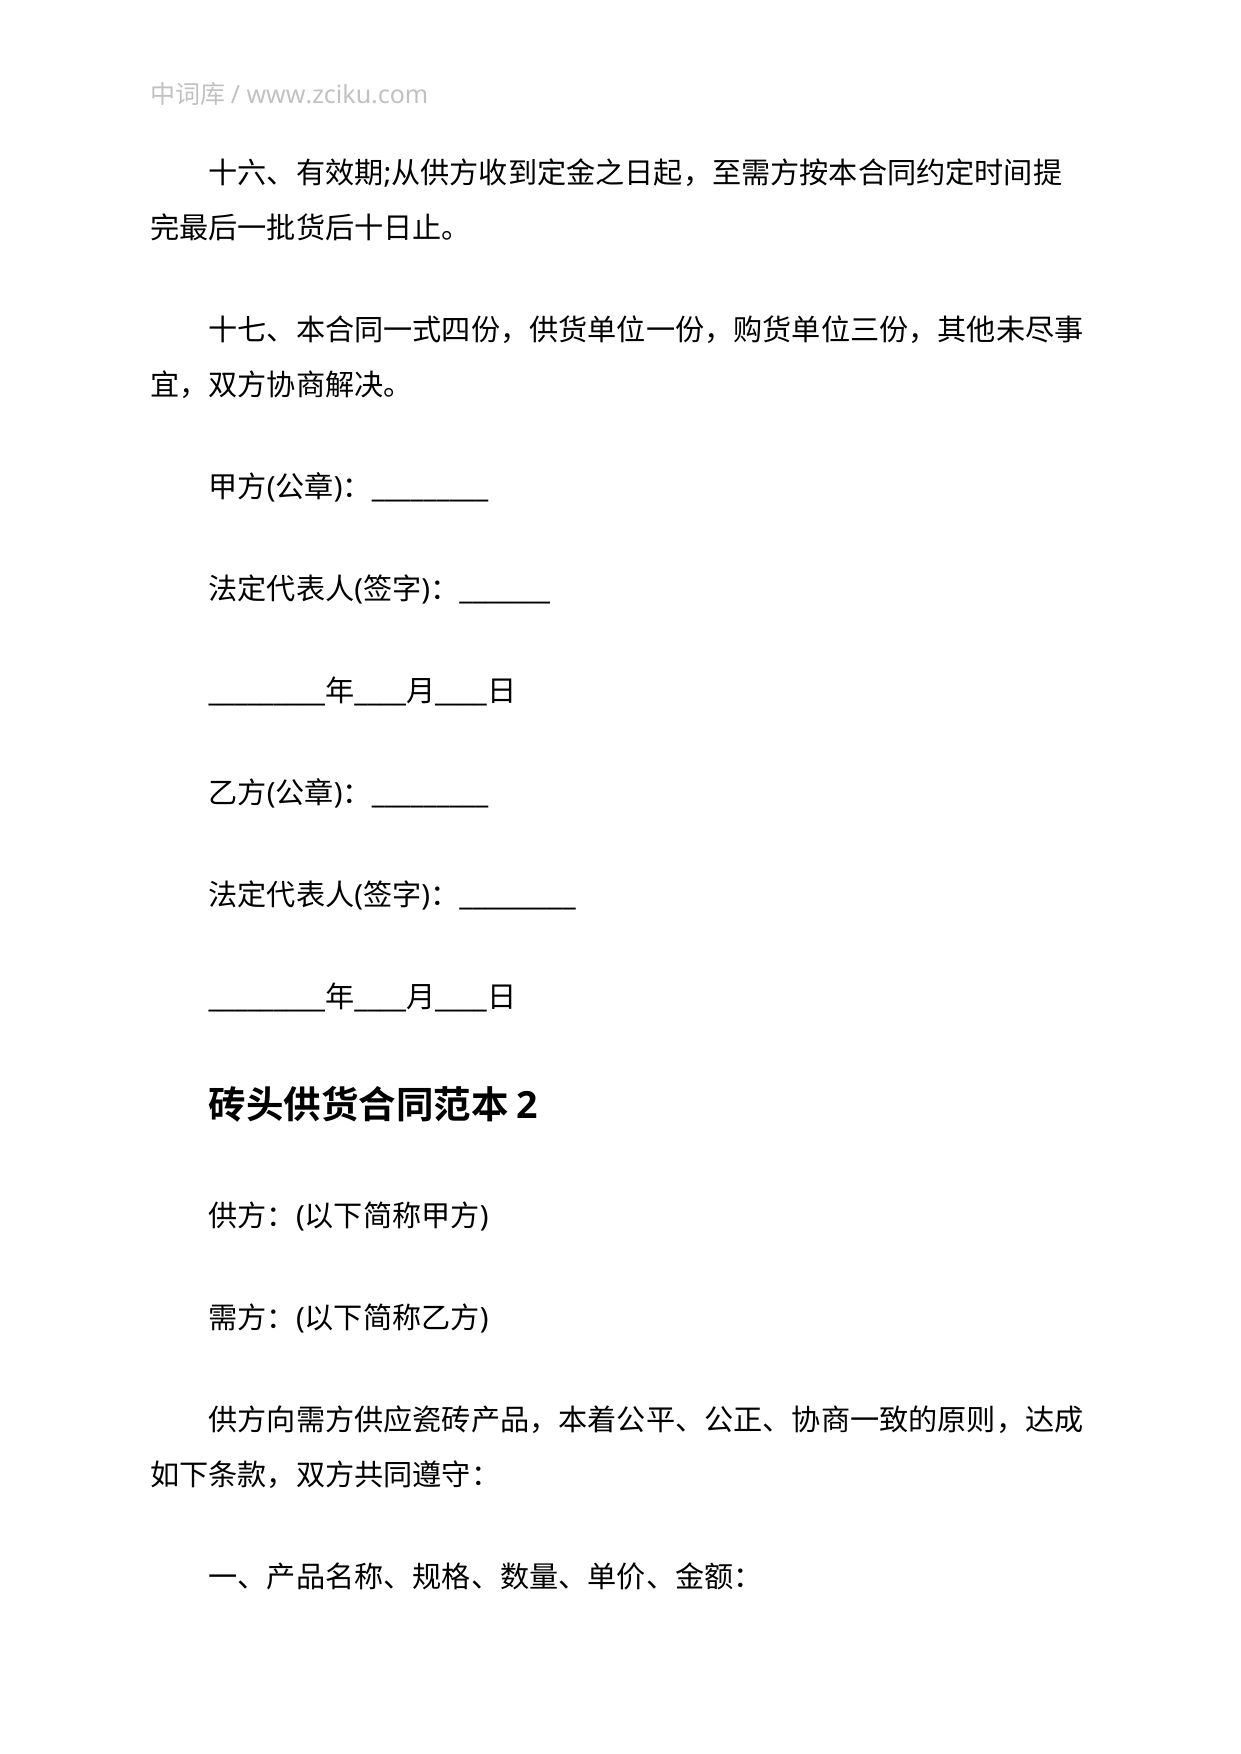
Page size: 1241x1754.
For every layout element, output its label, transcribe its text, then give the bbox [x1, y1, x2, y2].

text 十七、本合同一式四份，供货单位一份，购货单位三份，其他未尽事宜，双方协商解决。 [150, 307, 1090, 404]
text 乙方(公章)：_________ [150, 769, 1090, 812]
text 一、产品名称、规格、数量、单价、金额： [150, 1553, 1090, 1596]
text 法定代表人(签字)：_______ [150, 565, 1090, 608]
text 需方：(以下简称乙方) [150, 1295, 1090, 1337]
text _________年____月____日 [150, 667, 1090, 710]
text _________年____月____日 [150, 973, 1090, 1016]
text 十六、有效期;从供方收到定金之日起，至需方按本合同约定时间提完最后一批货后十日止。 [150, 150, 1090, 247]
text 供方：(以下简称甲方) [150, 1193, 1090, 1235]
text 法定代表人(签字)：_________ [150, 871, 1090, 914]
text 供方向需方供应瓷砖产品，本着公平、公正、协商一致的原则，达成如下条款，双方共同遵守： [150, 1397, 1090, 1494]
text 砖头供货合同范本2 [150, 1075, 1090, 1130]
text 甲方(公章)：_________ [150, 463, 1090, 506]
